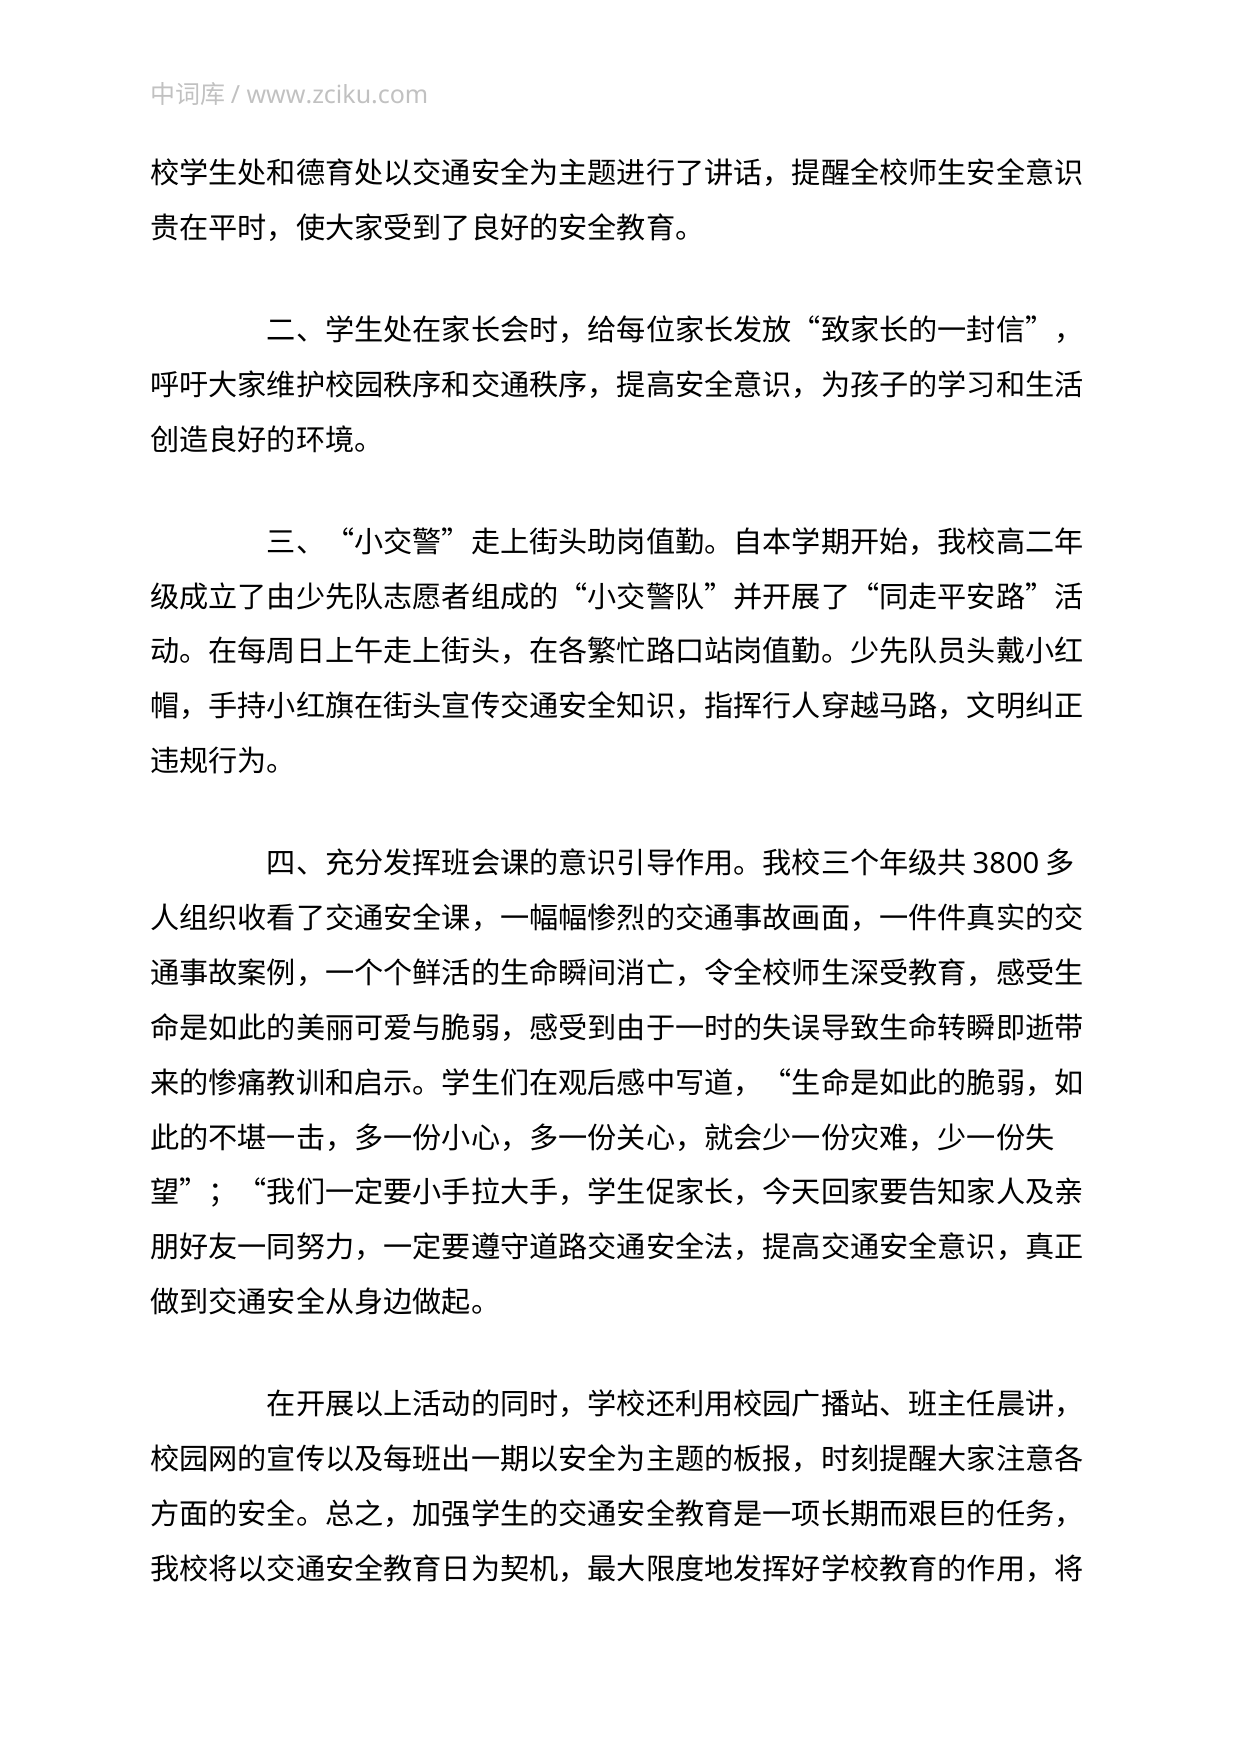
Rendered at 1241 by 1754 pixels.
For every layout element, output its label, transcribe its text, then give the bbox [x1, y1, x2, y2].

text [150, 150, 1090, 247]
text 四、充分发挥班会课的意识引导作用。我校三个年级共3800多人组织收看了交通安全课，一幅幅惨烈的交通事故画面，一件件真实的交通事故案例，一个个鲜活的生命瞬间消亡，令全校师生深受教育，感受生命是如此的美丽可爱与脆弱，感受到由于一时的失误导致生命转瞬即逝带来的惨痛教训和启示。学生们在观后感中写道，“生命是如此的脆弱，如此的不堪一击，多一份小心，多一份关心，就会少一份灾难，少一份失望”；“我们一定要小手拉大手，学生促家长，今天回家要告知家人及亲朋好友一同努力，一定要遵守道路交通安全法，提高交通安全意识，真正做到交通安全从身边做起。 [150, 839, 1090, 1321]
text 三、“小交警”走上街头助岗值勤。自本学期开始，我校高二年级成立了由少先队志愿者组成的“小交警队”并开展了“同走平安路”活动。在每周日上午走上街头，在各繁忙路口站岗值勤。少先队员头戴小红帽，手持小红旗在街头宣传交通安全知识，指挥行人穿越马路，文明纠正违规行为。 [150, 518, 1090, 780]
text 二、学生处在家长会时，给每位家长发放“致家长的一封信”，呼吁大家维护校园秩序和交通秩序，提高安全意识，为孩子的学习和生活创造良好的环境。 [150, 307, 1090, 459]
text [150, 1381, 1090, 1588]
